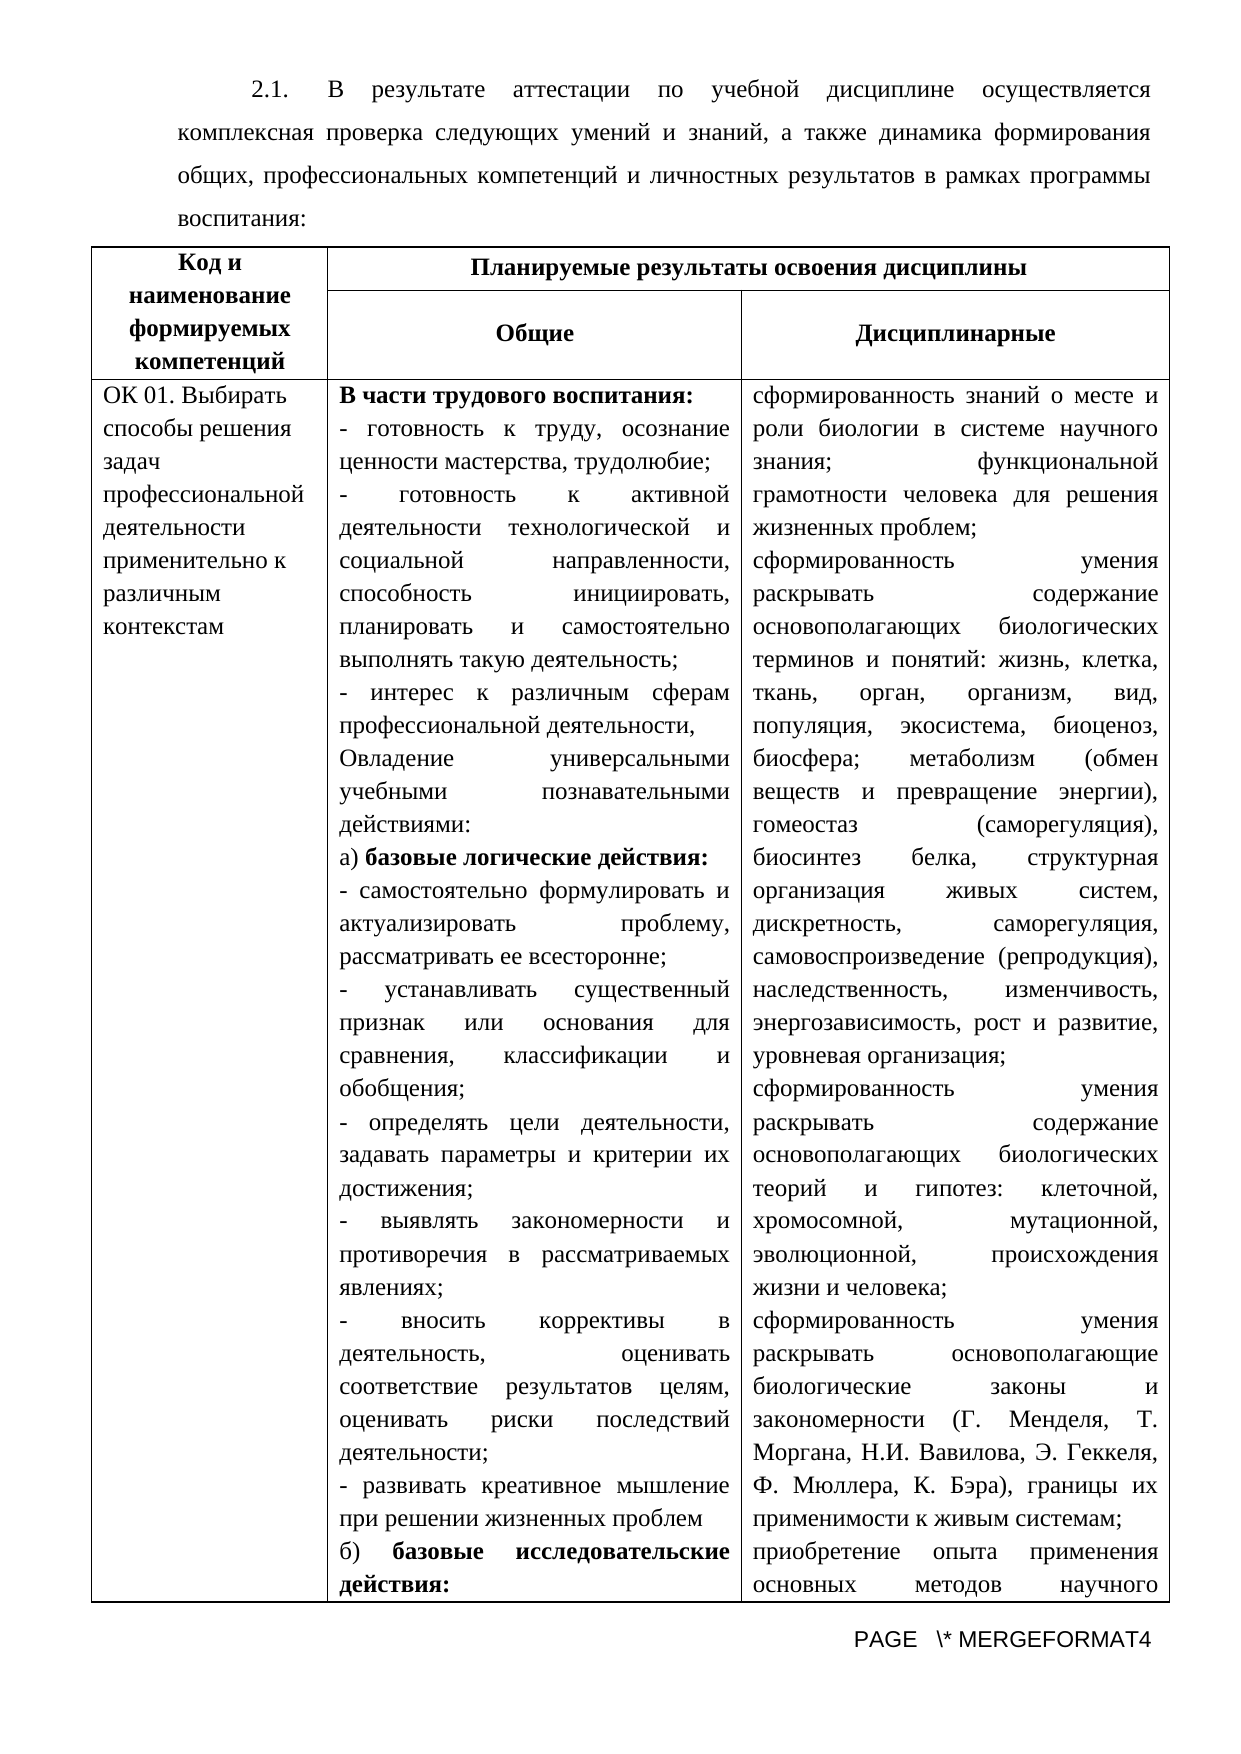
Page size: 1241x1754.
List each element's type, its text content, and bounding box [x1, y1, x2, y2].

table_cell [742, 380, 1169, 1601]
table_header Код и наименование формируемых компетенций [92, 248, 327, 379]
table_cell Дисциплинарные [742, 291, 1169, 379]
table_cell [92, 380, 327, 1601]
table_header Планируемые результаты освоения дисциплины [328, 248, 1169, 289]
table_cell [328, 380, 741, 1601]
list В результате аттестации по учебной дисциплине осуществляется комплексная проверка следующих умений и знаний, а также динамика формирования общих, профессиональных компетенций и личностных результатов в рамках программы воспитания: [177, 74, 1152, 232]
table_cell Общие [328, 291, 741, 379]
